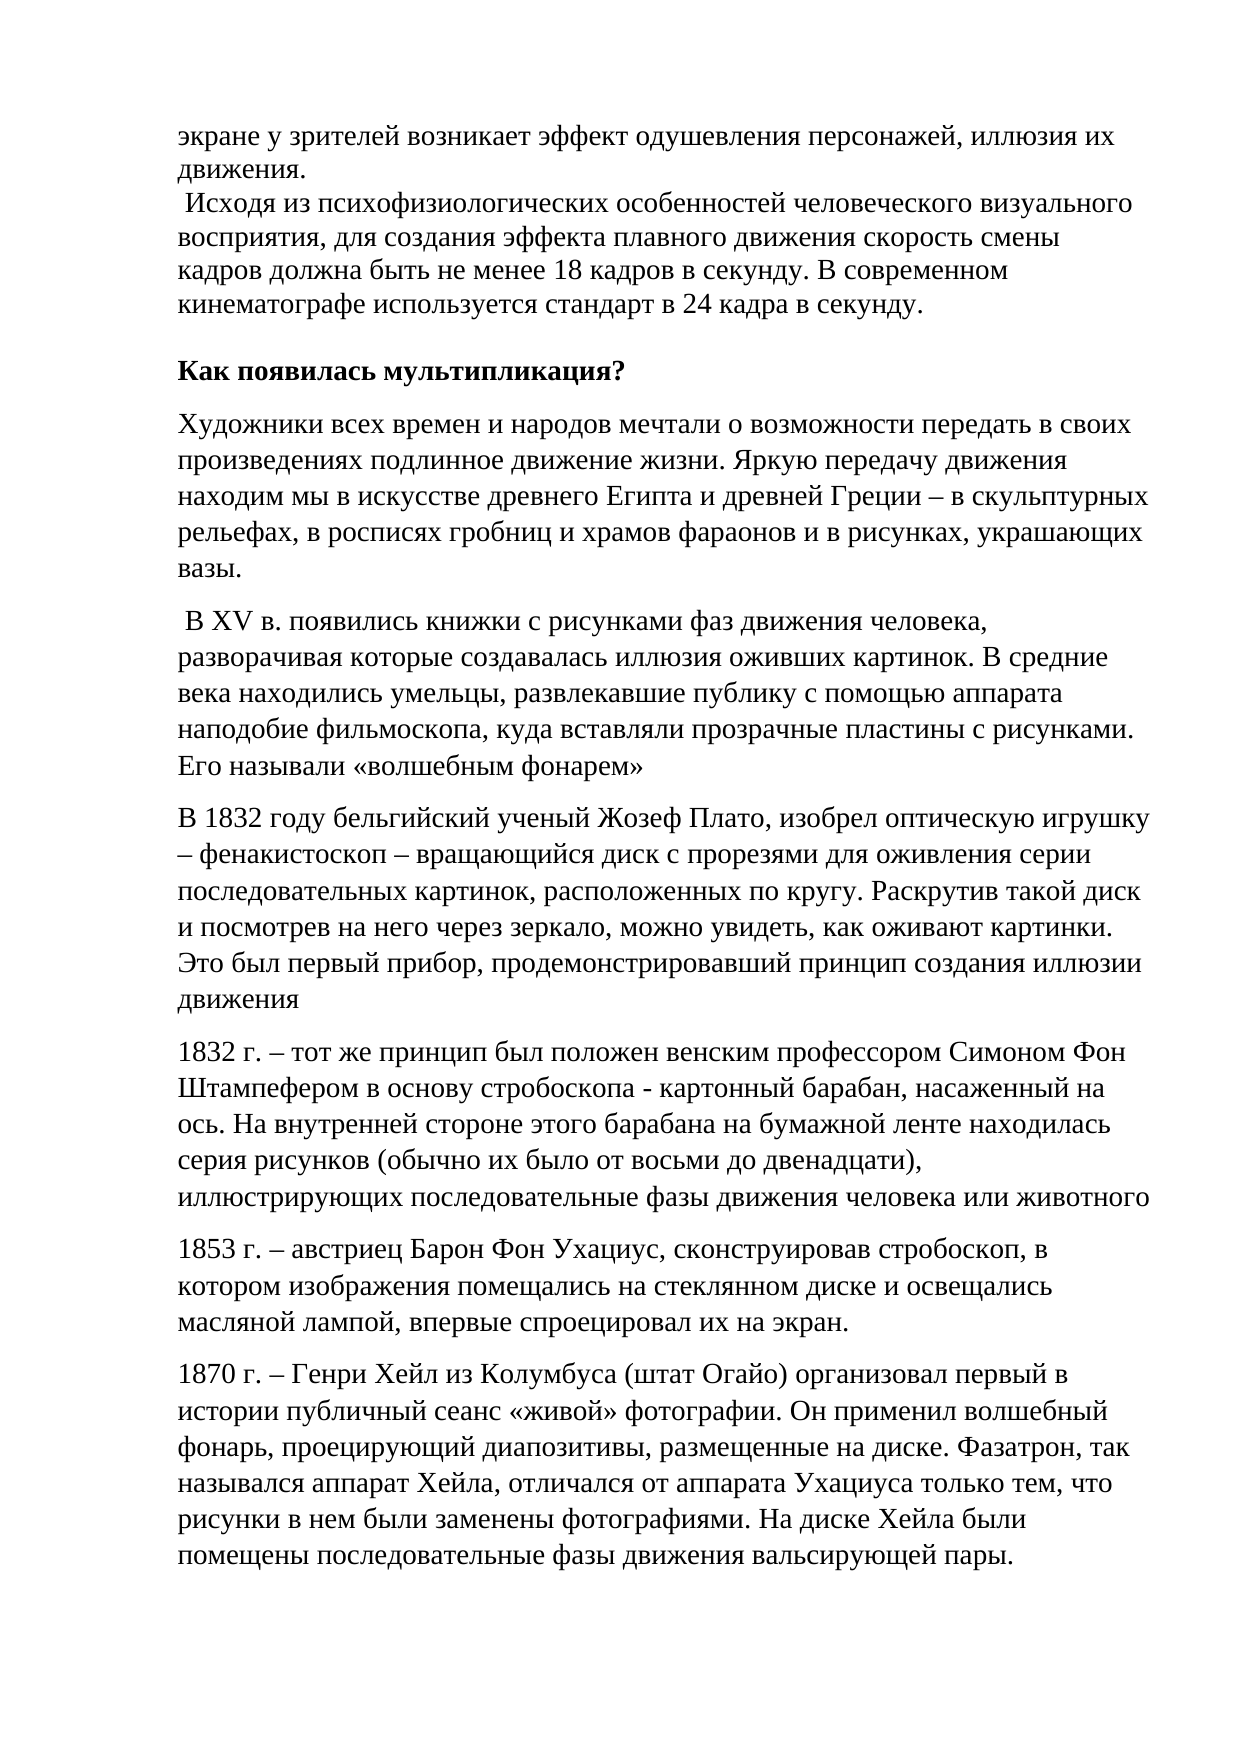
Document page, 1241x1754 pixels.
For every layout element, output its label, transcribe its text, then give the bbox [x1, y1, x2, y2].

text Как появилась мультипликация? [177, 353, 1152, 386]
text 1870 г. – Генри Хейл из Колумбуса (штат Огайо) организовал первый в истории публичный сеанс «живой» фотографии. Он применил волшебный фонарь, проецирующий диапозитивы, размещенные на диске. Фазатрон, так назывался аппарат Хейла, отличался от аппарата Ухациуса только тем, что рисунки в нем были заменены фотографиями. На диске Хейла были помещены последовательные фазы движения вальсирующей пары. [177, 1357, 1152, 1571]
text В XV в. появились книжки с рисунками фаз движения человека, разворачивая которые создавалась иллюзия оживших картинок. В средние века находились умельцы, развлекавшие публику с помощью аппарата наподобие фильмоскопа, куда вставляли прозрачные пластины с рисунками. Его называли «волшебным фонарем» [177, 603, 1152, 781]
text Художники всех времен и народов мечтали о возможности передать в своих произведениях подлинное движение жизни. Яркую передачу движения находим мы в искусстве древнего Египта и древней Греции – в скульптурных рельефах, в росписях гробниц и храмов фараонов и в рисунках, украшающих вазы. [177, 406, 1152, 584]
text В 1832 году бельгийский ученый Жозеф Плато, изобрел оптическую игрушку – фенакистоскоп – вращающийся диск с прорезями для оживления серии последовательных картинок, расположенных по кругу. Раскрутив такой диск и посмотрев на него через зеркало, можно увидеть, как оживают картинки. Это был первый прибор, продемонстрировавший принцип создания иллюзии движения [177, 801, 1152, 1015]
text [177, 118, 1152, 185]
text Исходя из психофизиологических особенностей человеческого визуального восприятия, для создания эффекта плавного движения скорость смены кадров должна быть не менее 18 кадров в секунду. В современном кинематографе используется стандарт в 24 кадра в секунду. [177, 185, 1152, 319]
text 1832 г. – тот же принцип был положен венским профессором Симоном Фон Штампефером в основу стробоскопа - картонный барабан, насаженный на ось. На внутренней стороне этого барабана на бумажной ленте находилась серия рисунков (обычно их было от восьми до двенадцати), иллюстрирующих последовательные фазы движения человека или животного [177, 1034, 1152, 1212]
text 1853 г. – австриец Барон Фон Ухациус, сконструировав стробоскоп, в котором изображения помещались на стеклянном диске и освещались масляной лампой, впервые спроецировал их на экран. [177, 1231, 1152, 1337]
